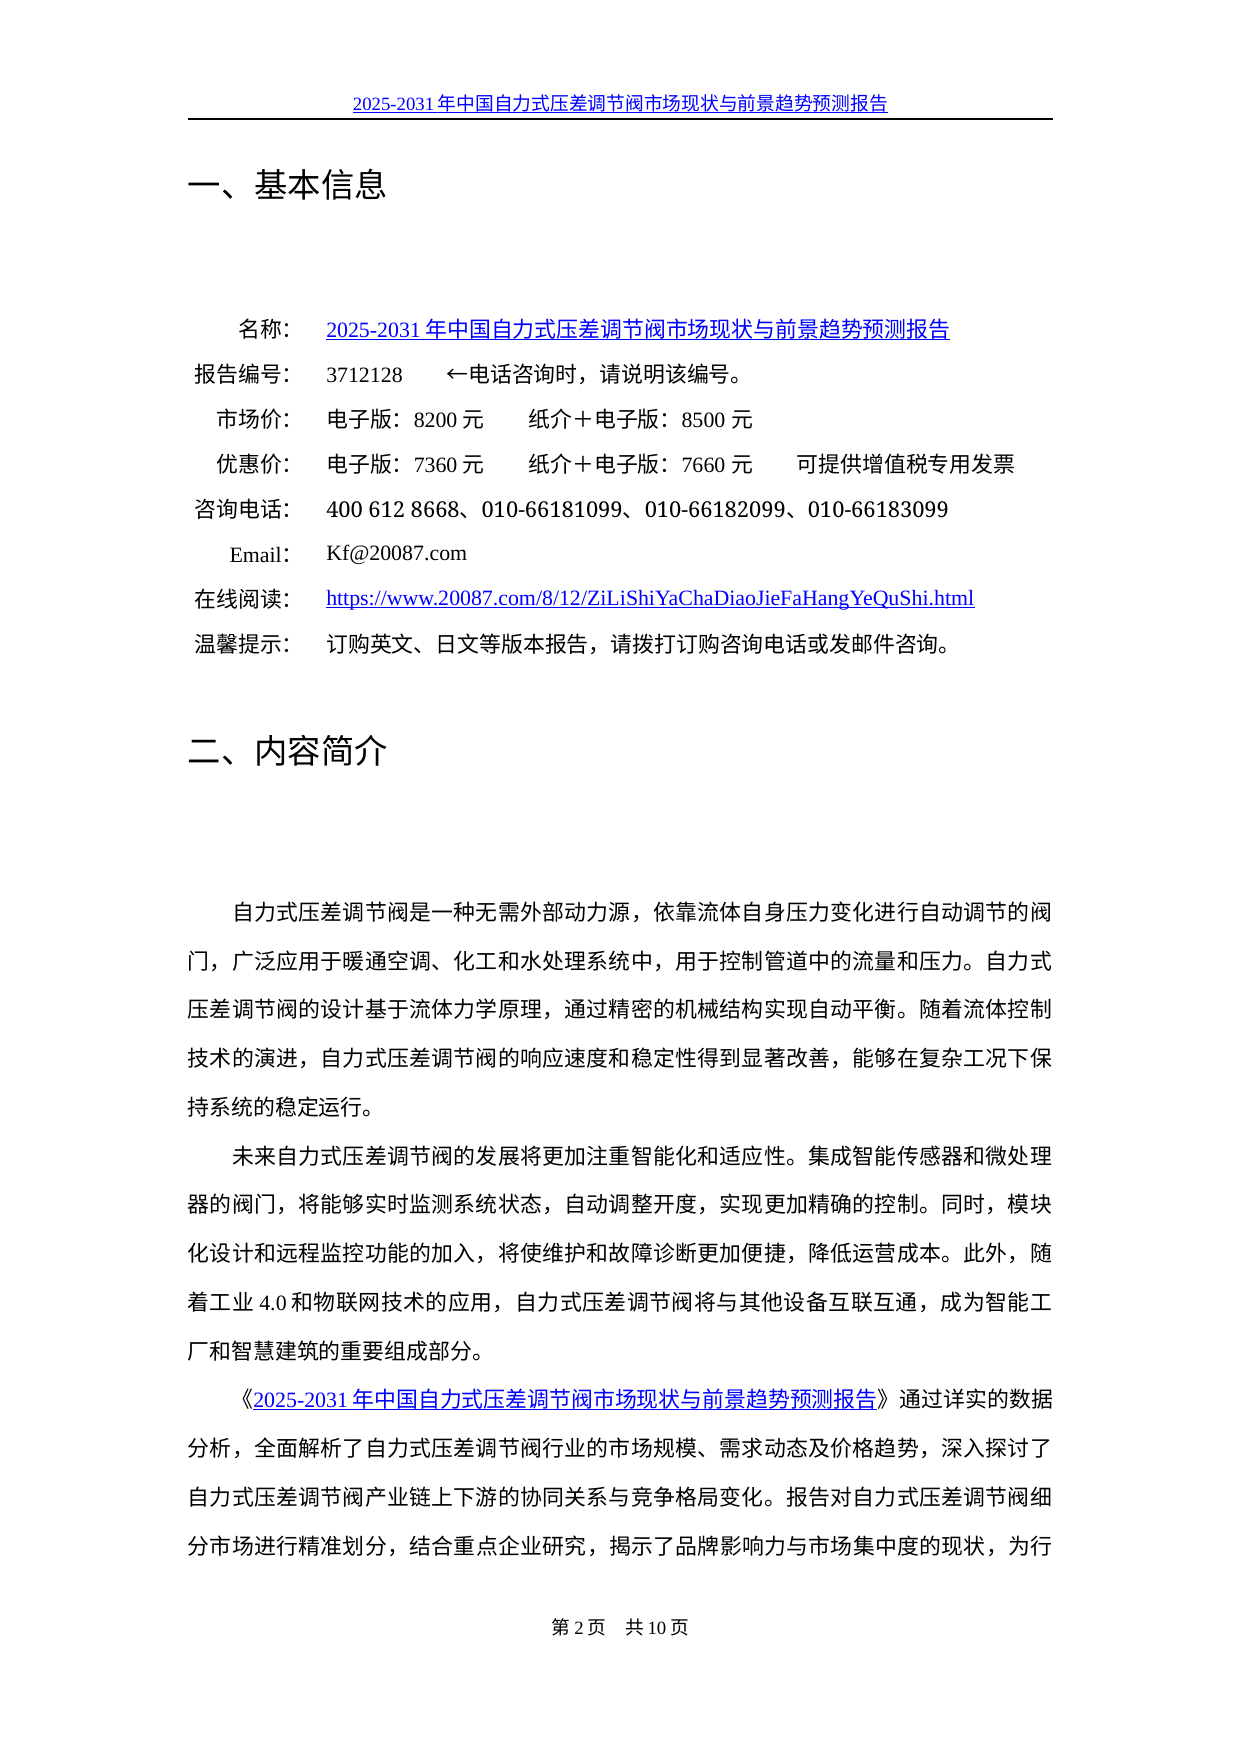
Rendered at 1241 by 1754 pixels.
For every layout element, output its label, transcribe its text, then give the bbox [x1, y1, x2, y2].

table_cell 电子版：7360 元 纸介＋电子版：7660 元 可提供增值税专用发票 [315, 447, 1073, 492]
table_cell 订购英文、日文等版本报告，请拨打订购咨询电话或发邮件咨询。 [315, 627, 1073, 672]
table_header 名称： [167, 312, 315, 357]
table_cell 市场价： [167, 402, 315, 447]
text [187, 894, 1053, 1561]
table_cell 温馨提示： [167, 627, 315, 672]
table_cell Email： [167, 537, 315, 582]
table_cell [315, 582, 1073, 627]
table_cell 电子版：8200 元 纸介＋电子版：8500 元 [315, 402, 1073, 447]
title 二、内容简介 [187, 717, 1053, 782]
table_cell Kf@20087.com [315, 537, 1073, 582]
table_cell 优惠价： [167, 447, 315, 492]
table_cell 3712128 ←电话咨询时，请说明该编号。 [315, 357, 1073, 402]
table_header 2025-2031年中国自力式压差调节阀市场现状与前景趋势预测报告 [315, 312, 1073, 357]
table_cell 报告编号： [167, 357, 315, 402]
table_cell 在线阅读： [167, 582, 315, 627]
title 一、基本信息 [187, 150, 1053, 215]
table_cell 咨询电话： [167, 492, 315, 537]
table_cell 400 612 8668、010-66181099、010-66182099、010-66183099 [315, 492, 1073, 537]
